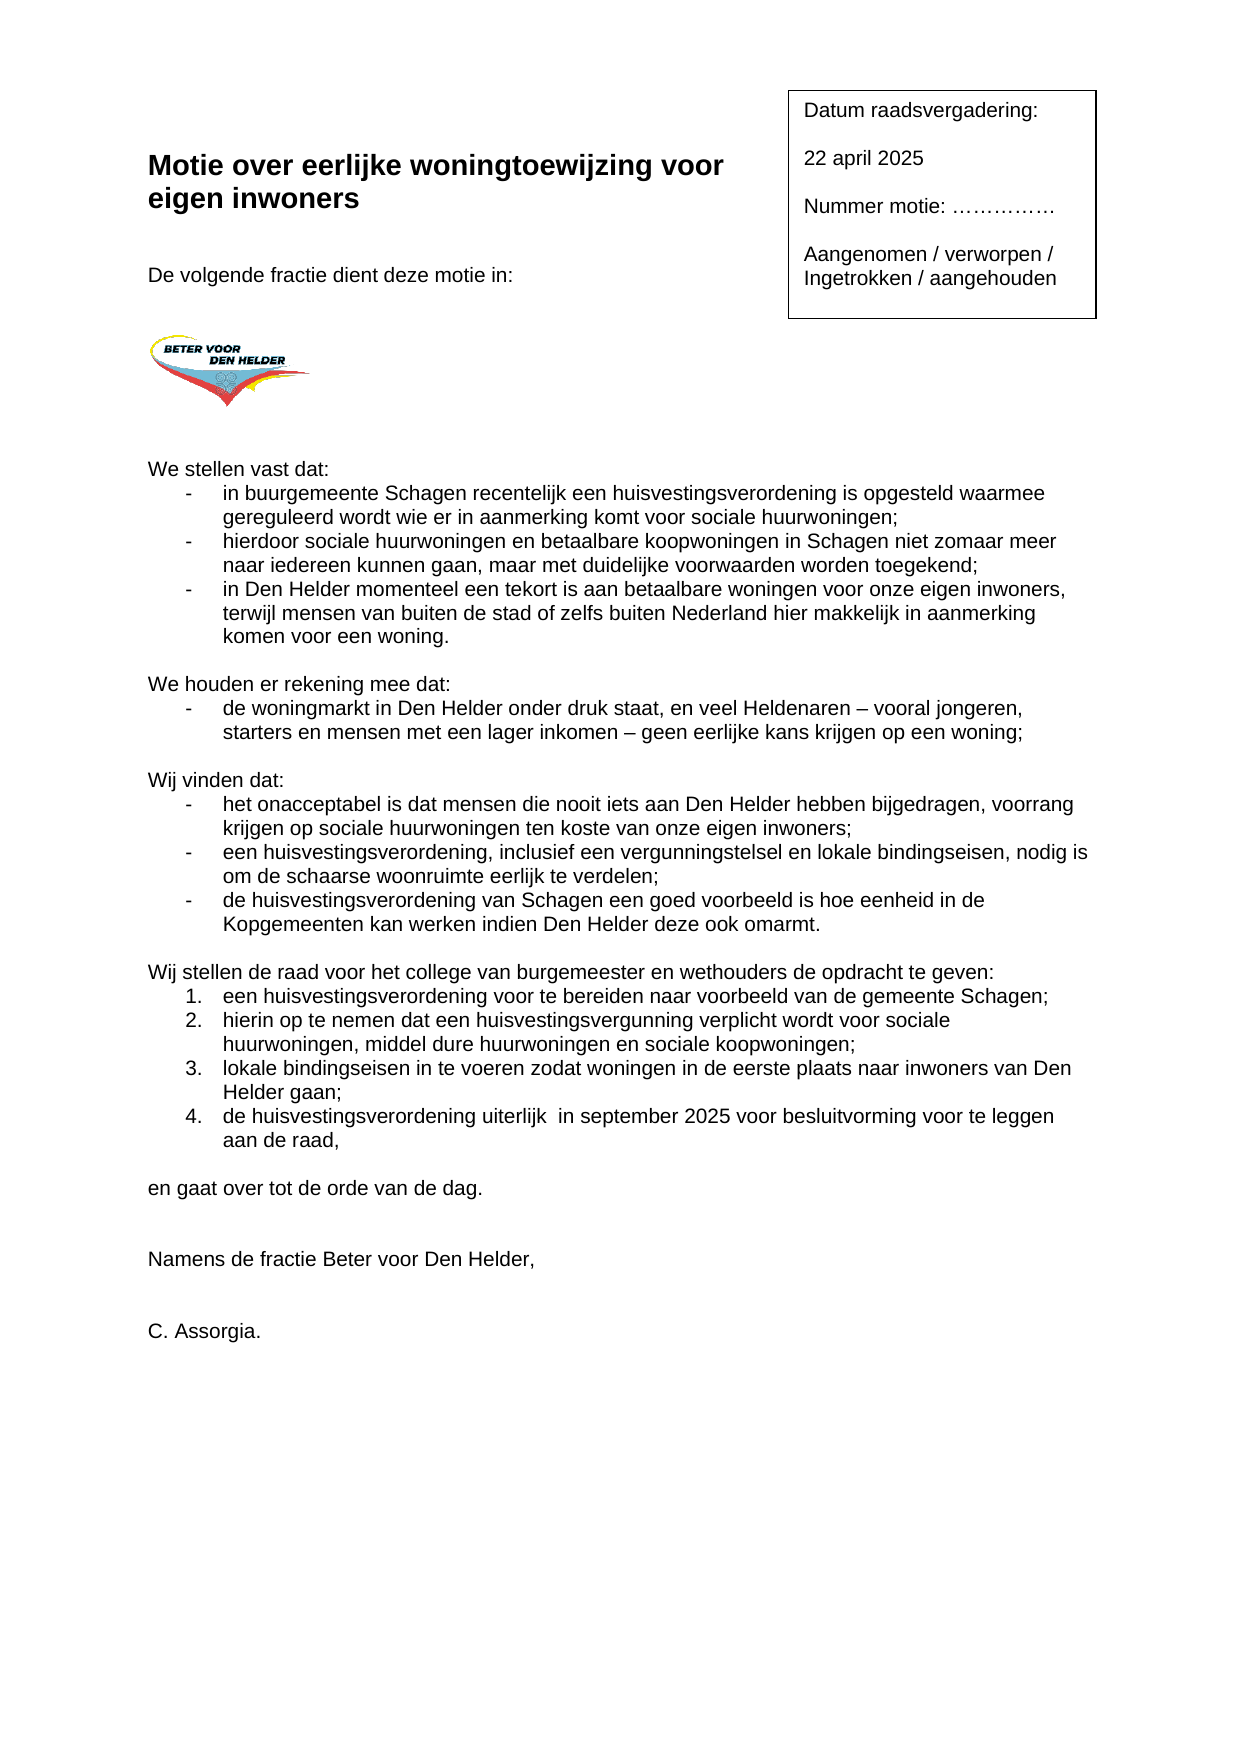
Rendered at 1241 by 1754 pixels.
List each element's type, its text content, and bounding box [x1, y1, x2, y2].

list de huisvestingsverordening uiterlijk in september 2025 voor besluitvorming voor te leggen aan de raad, [185, 1103, 1093, 1151]
list het onacceptabel is dat mensen die nooit iets aan Den Helder hebben bijgedragen, voorrang krijgen op sociale huurwoningen ten koste van onze eigen inwoners; [185, 792, 1093, 840]
text De volgende fractie dient deze motie in: [148, 263, 1093, 287]
text C. Assorgia. [148, 1319, 1093, 1343]
text We stellen vast dat: [148, 457, 1093, 481]
list een huisvestingsverordening, inclusief een vergunningstelsel en lokale bindingseisen, nodig is om de schaarse woonruimte eerlijk te verdelen; [185, 840, 1093, 888]
list lokale bindingseisen in te voeren zodat woningen in de eerste plaats naar inwoners van Den Helder gaan; [185, 1056, 1093, 1103]
title Motie over eerlijke woningtoewijzing voor [148, 148, 1093, 181]
list in Den Helder momenteel een tekort is aan betaalbare woningen voor onze eigen inwoners, terwijl mensen van buiten de stad of zelfs buiten Nederland hier makkelijk in aanmerking komen voor een woning. [185, 576, 1093, 648]
list in buurgemeente Schagen recentelijk een huisvestingsverordening is opgesteld waarmee gereguleerd wordt wie er in aanmerking komt voor sociale huurwoningen; [185, 481, 1093, 528]
text Wij vinden dat: [148, 768, 1093, 792]
text Wij stellen de raad voor het college van burgemeester en wethouders de opdracht te geven: [148, 960, 1093, 984]
list de huisvestingsverordening van Schagen een goed voorbeeld is hoe eenheid in de Kopgemeenten kan werken indien Den Helder deze ook omarmt. [185, 888, 1093, 936]
list hierin op te nemen dat een huisvestingsvergunning verplicht wordt voor sociale huurwoningen, middel dure huurwoningen en sociale koopwoningen; [185, 1008, 1093, 1056]
list een huisvestingsverordening voor te bereiden naar voorbeeld van de gemeente Schagen; [185, 984, 1093, 1008]
text We houden er rekening mee dat: [148, 672, 1093, 696]
picture [150, 335, 311, 407]
text en gaat over tot de orde van de dag. [148, 1175, 1093, 1199]
list de woningmarkt in Den Helder onder druk staat, en veel Heldenaren – vooral jongeren, starters en mensen met een lager inkomen – geen eerlijke kans krijgen op een woning; [185, 696, 1093, 744]
title eigen inwoners [148, 181, 1093, 215]
text Namens de fractie Beter voor Den Helder, [148, 1247, 1093, 1271]
list hierdoor sociale huurwoningen en betaalbare koopwoningen in Schagen niet zomaar meer naar iedereen kunnen gaan, maar met duidelijke voorwaarden worden toegekend; [185, 528, 1093, 576]
